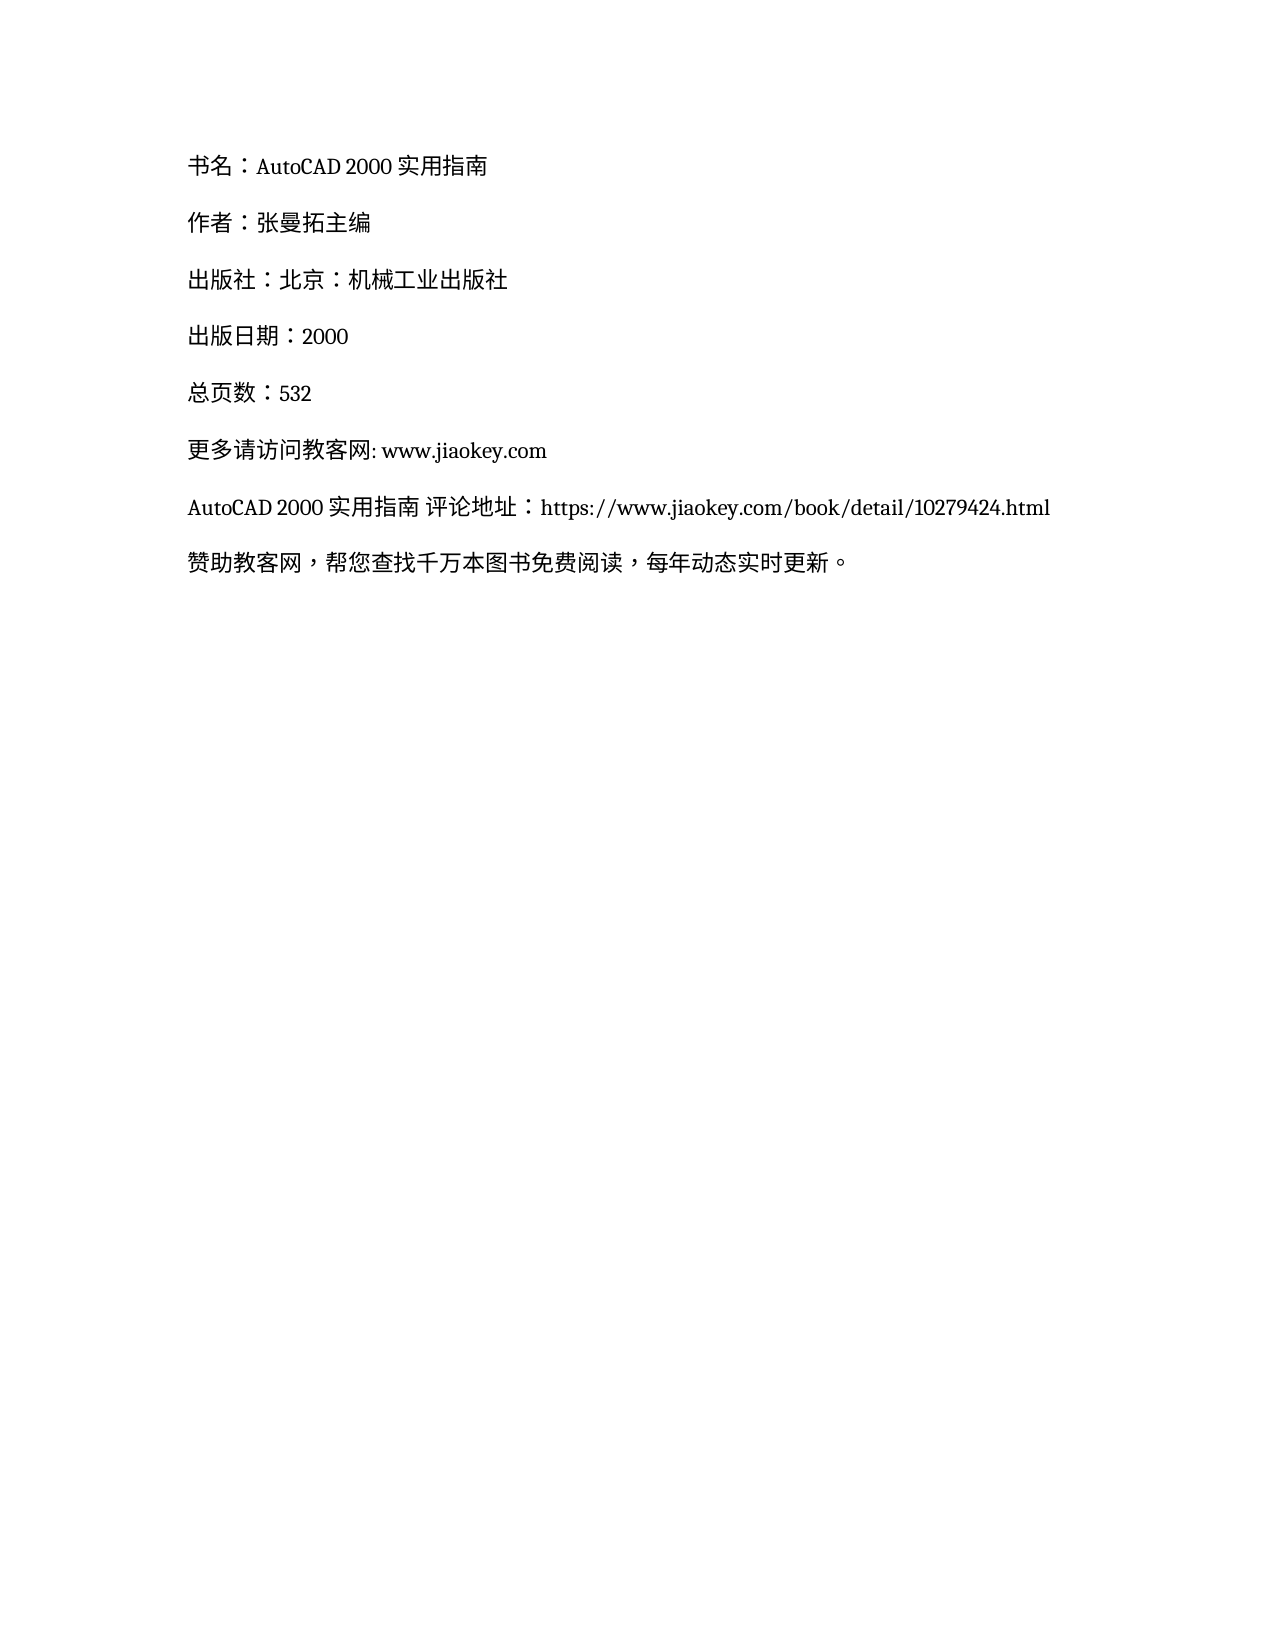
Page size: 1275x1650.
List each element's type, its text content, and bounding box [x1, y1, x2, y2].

text 出版社：北京：机械工业出版社 [187, 263, 1087, 295]
text 作者：张曼拓主编 [187, 207, 1087, 238]
text 出版日期：2000 [187, 320, 1087, 352]
text 更多请访问教客网: www.jiaokey.com [187, 434, 1087, 465]
text 赞助教客网，帮您查找千万本图书免费阅读，每年动态实时更新。 [187, 547, 1087, 579]
text 书名：AutoCAD 2000实用指南 [187, 150, 1087, 181]
text AutoCAD 2000实用指南 评论地址：https://www.jiaokey.com/book/detail/10279424.html [187, 491, 1087, 522]
text 总页数：532 [187, 377, 1087, 408]
